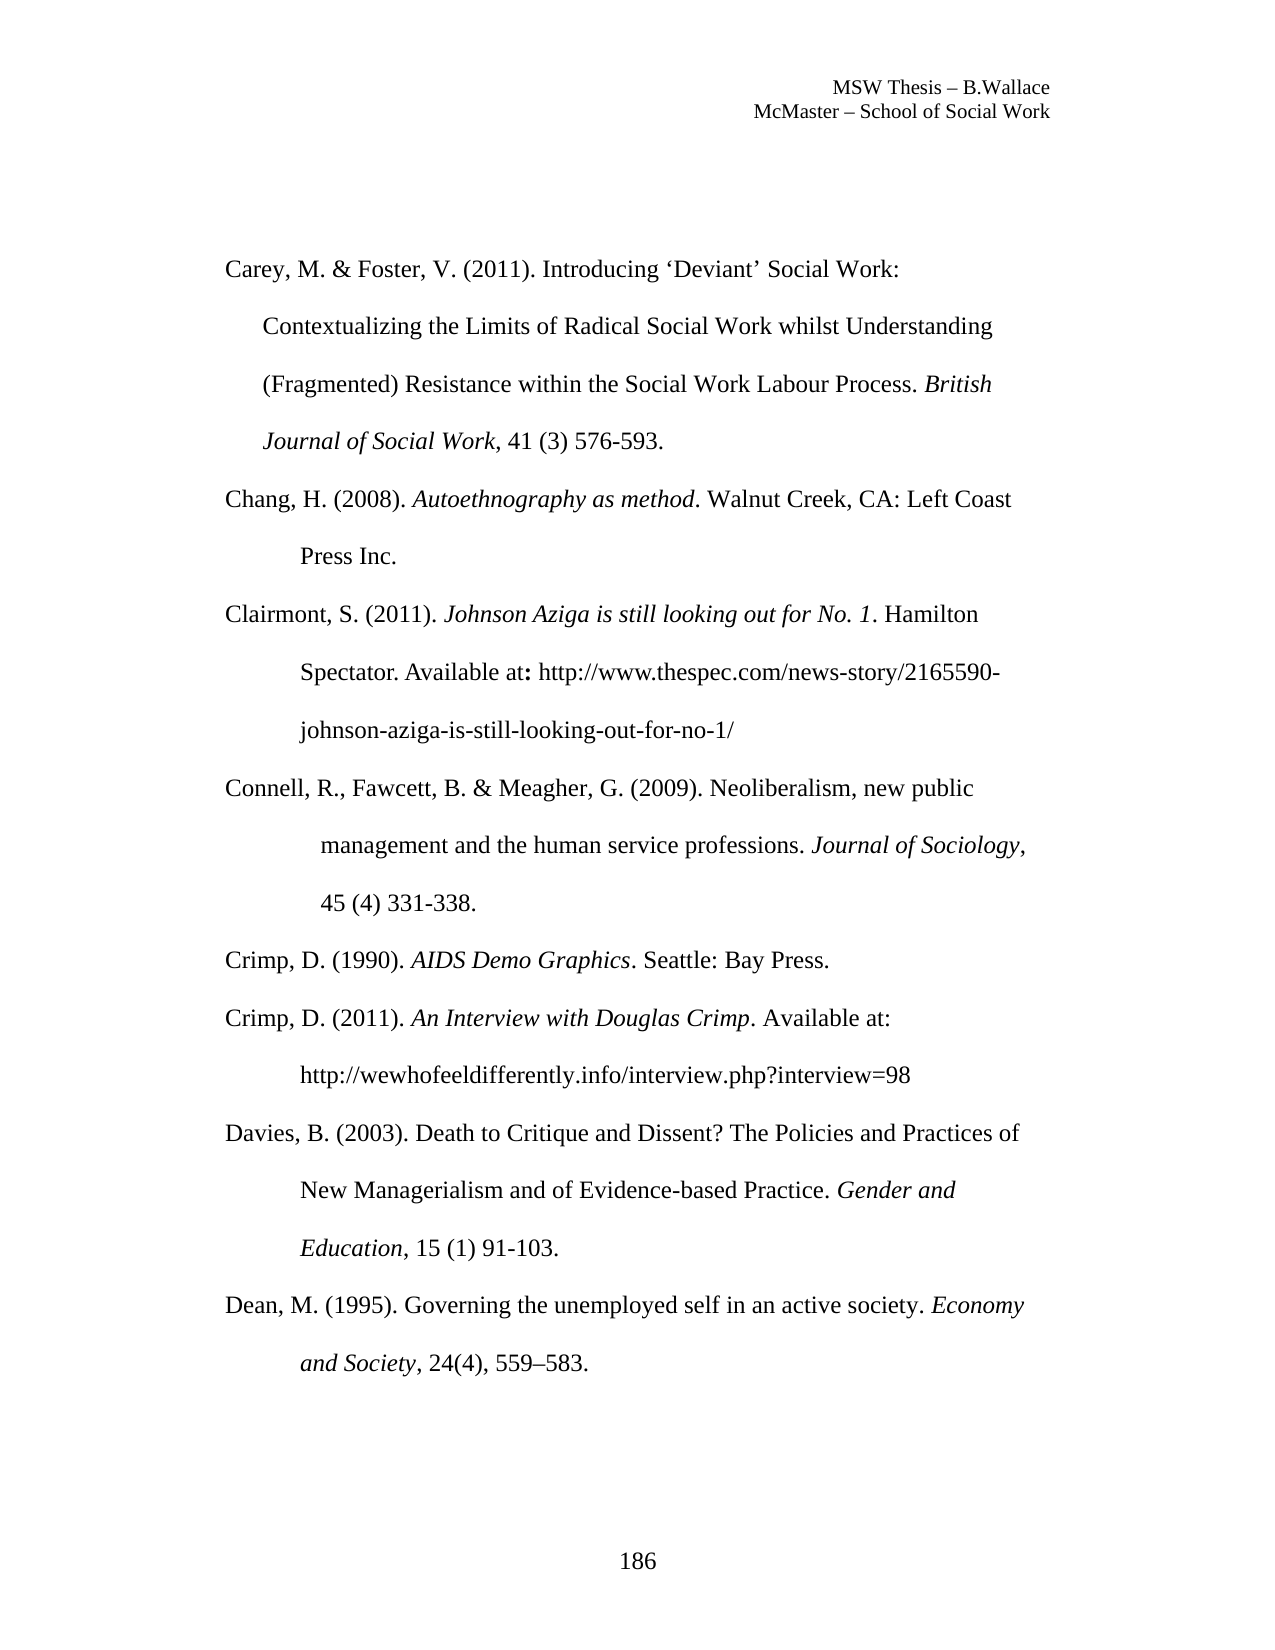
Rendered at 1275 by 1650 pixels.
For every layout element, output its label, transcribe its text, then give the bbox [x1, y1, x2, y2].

text Carey, M. & Foster, V. (2011). Introducing ‘Deviant’ Social Work: [225, 254, 1050, 282]
text Contextualizing the Limits of Radical Social Work whilst Understanding [225, 311, 1050, 340]
text Davies, B. (2003). Death to Critique and Dissent? The Policies and Practices of [225, 1118, 1050, 1147]
text Press Inc. [225, 541, 1050, 570]
text New Managerialism and of Evidence-based Practice. Gender and [225, 1175, 1050, 1204]
text Dean, M. (1995). Governing the unemployed self in an active society. Economy [225, 1290, 1050, 1319]
text Education, 15 (1) 91-103. [225, 1233, 1050, 1262]
text 45 (4) 331-338. [225, 888, 1050, 917]
text http://wewhofeeldifferently.info/interview.php?interview=98 [225, 1060, 1050, 1089]
text Connell, R., Fawcett, B. & Meagher, G. (2009). Neoliberalism, new public [225, 773, 1050, 802]
text and Society, 24(4), 559–583. [225, 1348, 1050, 1377]
subtitle Spectator. Available at: http://www.thespec.com/news-story/2165590- [225, 657, 1050, 686]
text Chang, H. (2008). Autoethnography as method. Walnut Creek, CA: Left Coast [225, 484, 1050, 512]
text Crimp, D. (1990). AIDS Demo Graphics. Seattle: Bay Press. [225, 945, 1050, 974]
text management and the human service professions. Journal of Sociology, [225, 830, 1050, 859]
text (Fragmented) Resistance within the Social Work Labour Process. British [225, 369, 1050, 397]
text Journal of Social Work, 41 (3) 576-593. [225, 426, 1050, 455]
subtitle johnson-aziga-is-still-looking-out-for-no-1/ [225, 715, 1050, 744]
text Crimp, D. (2011). An Interview with Douglas Crimp. Available at: [225, 1003, 1050, 1032]
subtitle Clairmont, S. (2011). Johnson Aziga is still looking out for No. 1. Hamilton [225, 599, 1050, 628]
